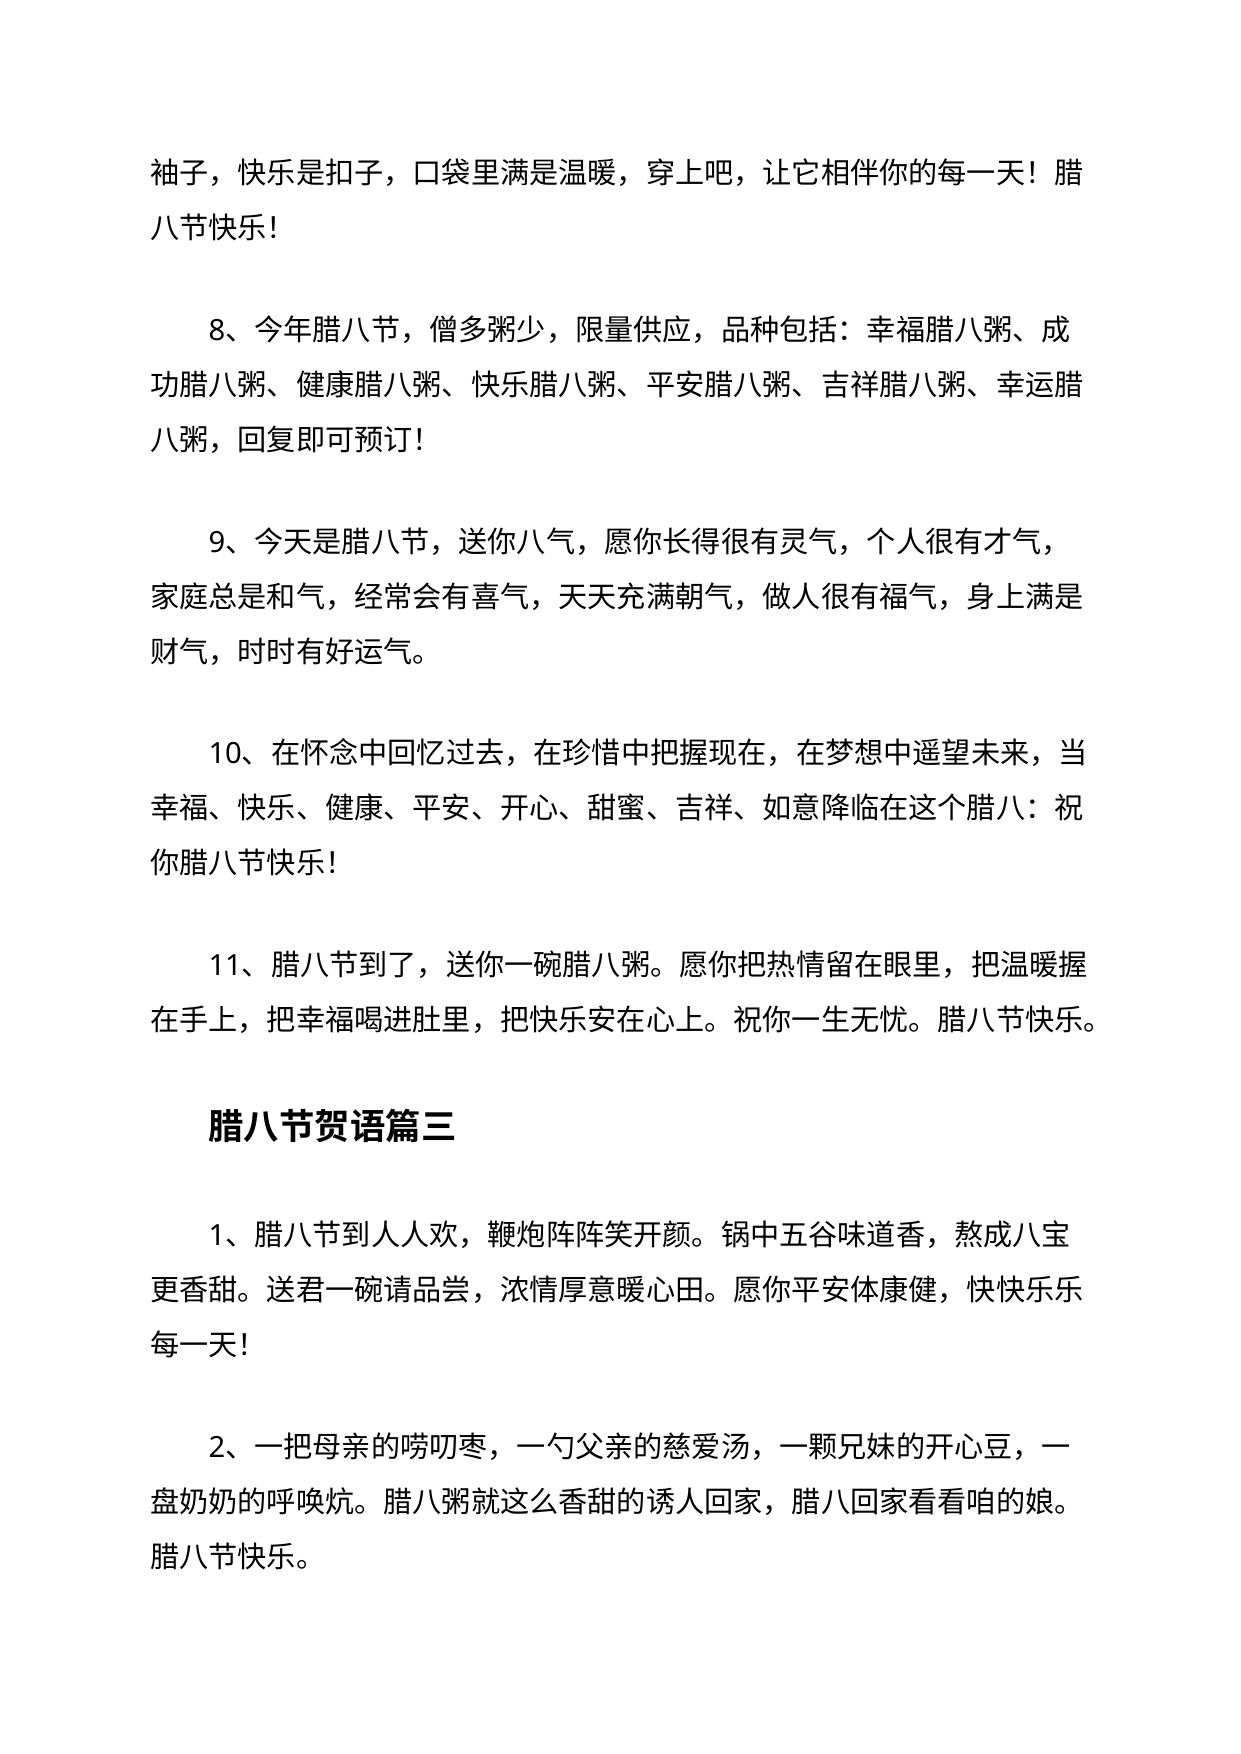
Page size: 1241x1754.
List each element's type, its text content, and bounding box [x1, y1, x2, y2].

text 2、一把母亲的唠叨枣，一勺父亲的慈爱汤，一颗兄妹的开心豆，一盘奶奶的呼唤炕。腊八粥就这么香甜的诱人回家，腊八回家看看咱的娘。腊八节快乐。 [150, 1423, 1090, 1576]
text 腊八节贺语篇三 [150, 1098, 1090, 1150]
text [150, 150, 1090, 247]
text 1、腊八节到人人欢，鞭炮阵阵笑开颜。锅中五谷味道香，熬成八宝更香甜。送君一碗请品尝，浓情厚意暖心田。愿你平安体康健，快快乐乐每一天！ [150, 1212, 1090, 1364]
text 9、今天是腊八节，送你八气，愿你长得很有灵气，个人很有才气，家庭总是和气，经常会有喜气，天天充满朝气，做人很有福气，身上满是财气，时时有好运气。 [150, 518, 1090, 671]
text 11、腊八节到了，送你一碗腊八粥。愿你把热情留在眼里，把温暖握在手上，把幸福喝进肚里，把快乐安在心上。祝你一生无忧。腊八节快乐。 [150, 942, 1090, 1039]
text 10、在怀念中回忆过去，在珍惜中把握现在，在梦想中遥望未来，当幸福、快乐、健康、平安、开心、甜蜜、吉祥、如意降临在这个腊八：祝你腊八节快乐！ [150, 730, 1090, 882]
text 8、今年腊八节，僧多粥少，限量供应，品种包括：幸福腊八粥、成功腊八粥、健康腊八粥、快乐腊八粥、平安腊八粥、吉祥腊八粥、幸运腊八粥，回复即可预订！ [150, 307, 1090, 459]
